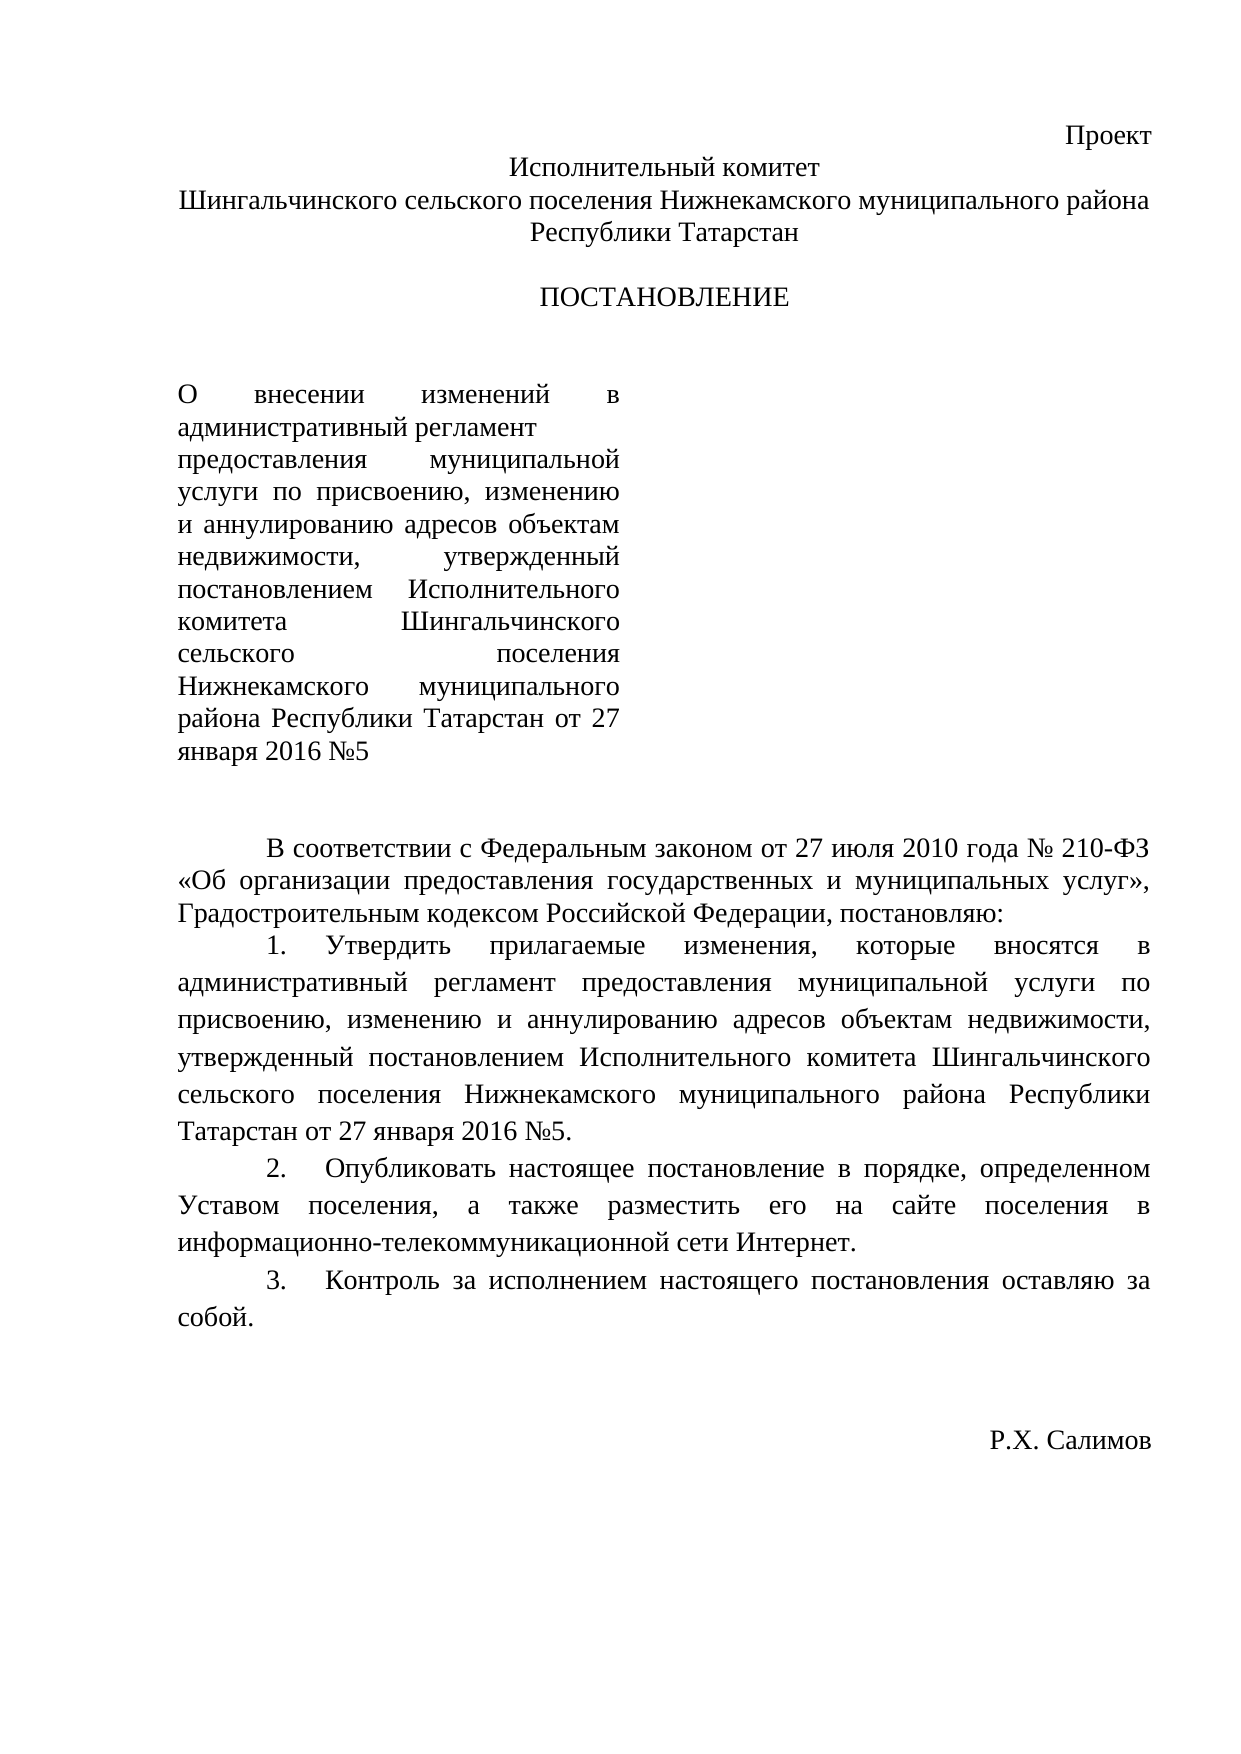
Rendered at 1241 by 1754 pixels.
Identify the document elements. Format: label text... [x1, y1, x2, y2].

list Контроль за исполнением настоящего постановления оставляю за собой. [177, 1263, 1152, 1332]
text предоставления муниципальной услуги по присвоению, изменению и аннулированию адресов объектам недвижимости, утвержденный постановлением Исполнительного комитета Шингальчинского сельского поселения Нижнекамского муниципального района Республики Татарстан от 27 января 2016 №5 [177, 442, 620, 766]
text В соответствии с Федеральным законом от 27 июля 2010 года № 210-ФЗ «Об организации предоставления государственных и муниципальных услуг», Градостроительным кодексом Российской Федерации, постановляю: [177, 831, 1152, 928]
list Опубликовать настоящее постановление в порядке, определенном Уставом поселения, а также разместить его на сайте поселения в информационно-телекоммуникационной сети Интернет. ​ [177, 1151, 1152, 1258]
text Исполнительный комитет [177, 151, 1152, 183]
list Утвердить прилагаемые изменения, которые вносятся в административный регламент предоставления муниципальной услуги по присвоению, изменению и аннулированию адресов объектам недвижимости, утвержденный постановлением Исполнительного комитета Шингальчинского сельского поселения Нижнекамского муниципального района Республики Татарстан от 27 января 2016 №5. [177, 928, 1152, 1146]
text Шингальчинского сельского поселения Нижнекамского муниципального района Республики Татарстан [177, 183, 1152, 248]
text ПОСТАНОВЛЕНИЕ [177, 280, 1152, 312]
text О внесении изменений в административный регламент [177, 377, 620, 442]
text Р.Х. Салимов [177, 1423, 1152, 1455]
text Проект [177, 118, 1152, 151]
